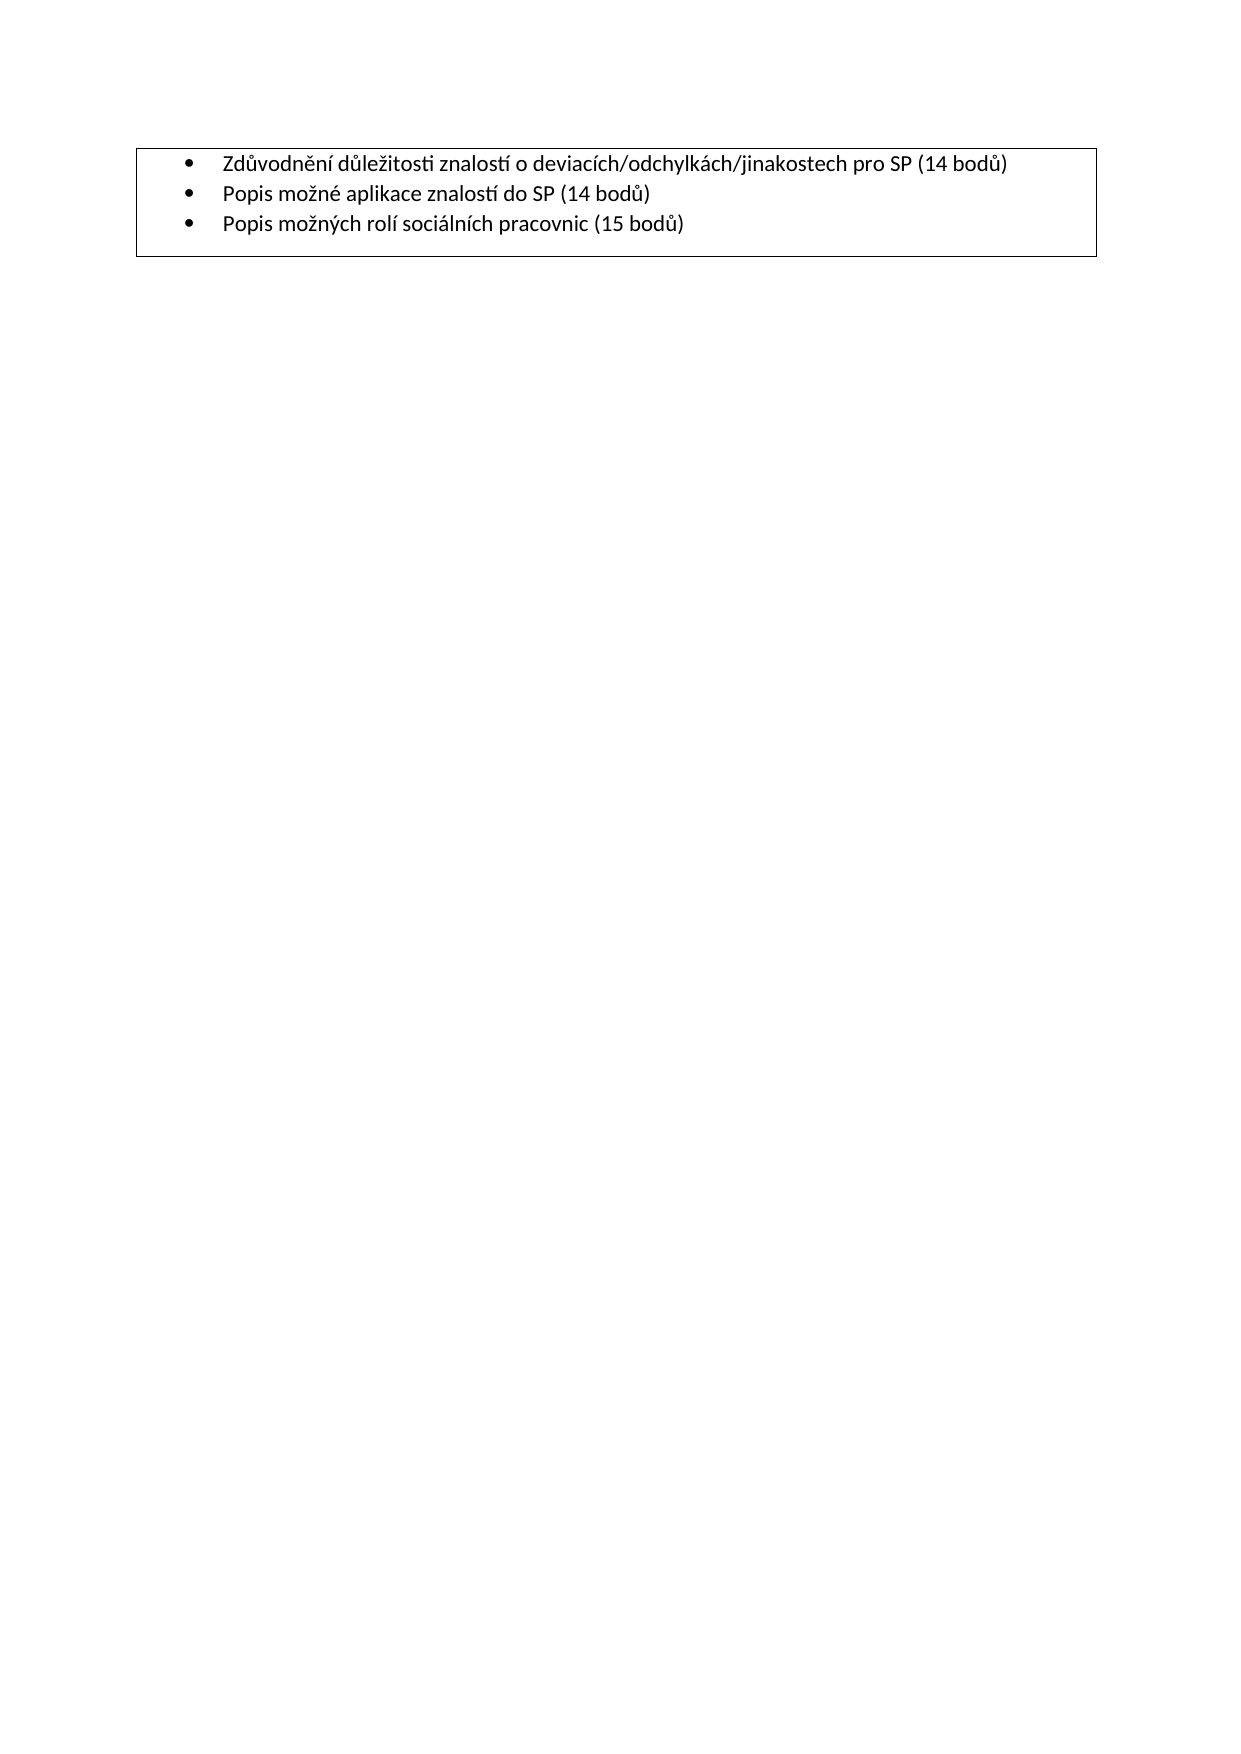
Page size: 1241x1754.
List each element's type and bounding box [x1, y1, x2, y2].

table_header [137, 149, 1096, 256]
